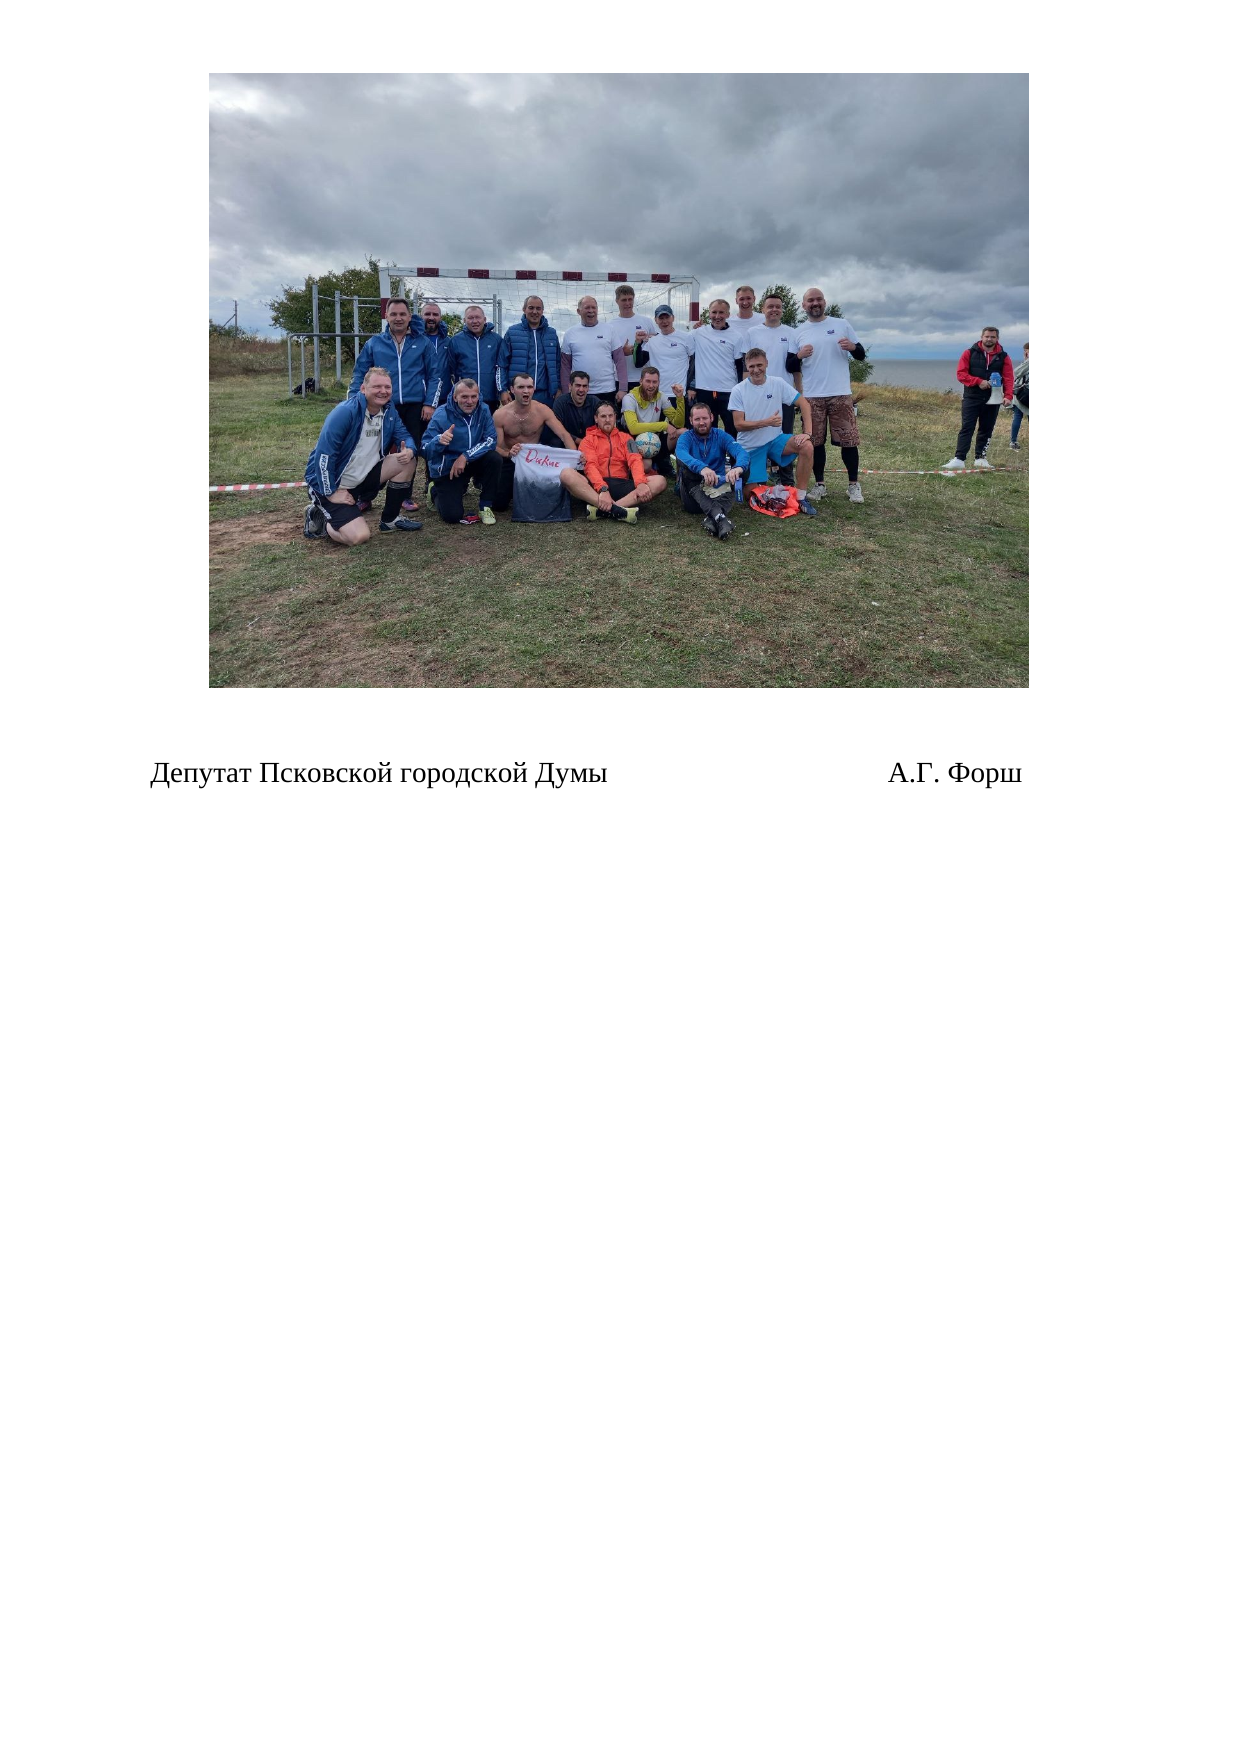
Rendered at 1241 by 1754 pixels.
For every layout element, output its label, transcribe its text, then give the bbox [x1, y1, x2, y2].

picture [209, 73, 1029, 688]
text Депутат Псковской городской Думы А.Г. Форш [150, 755, 1152, 788]
